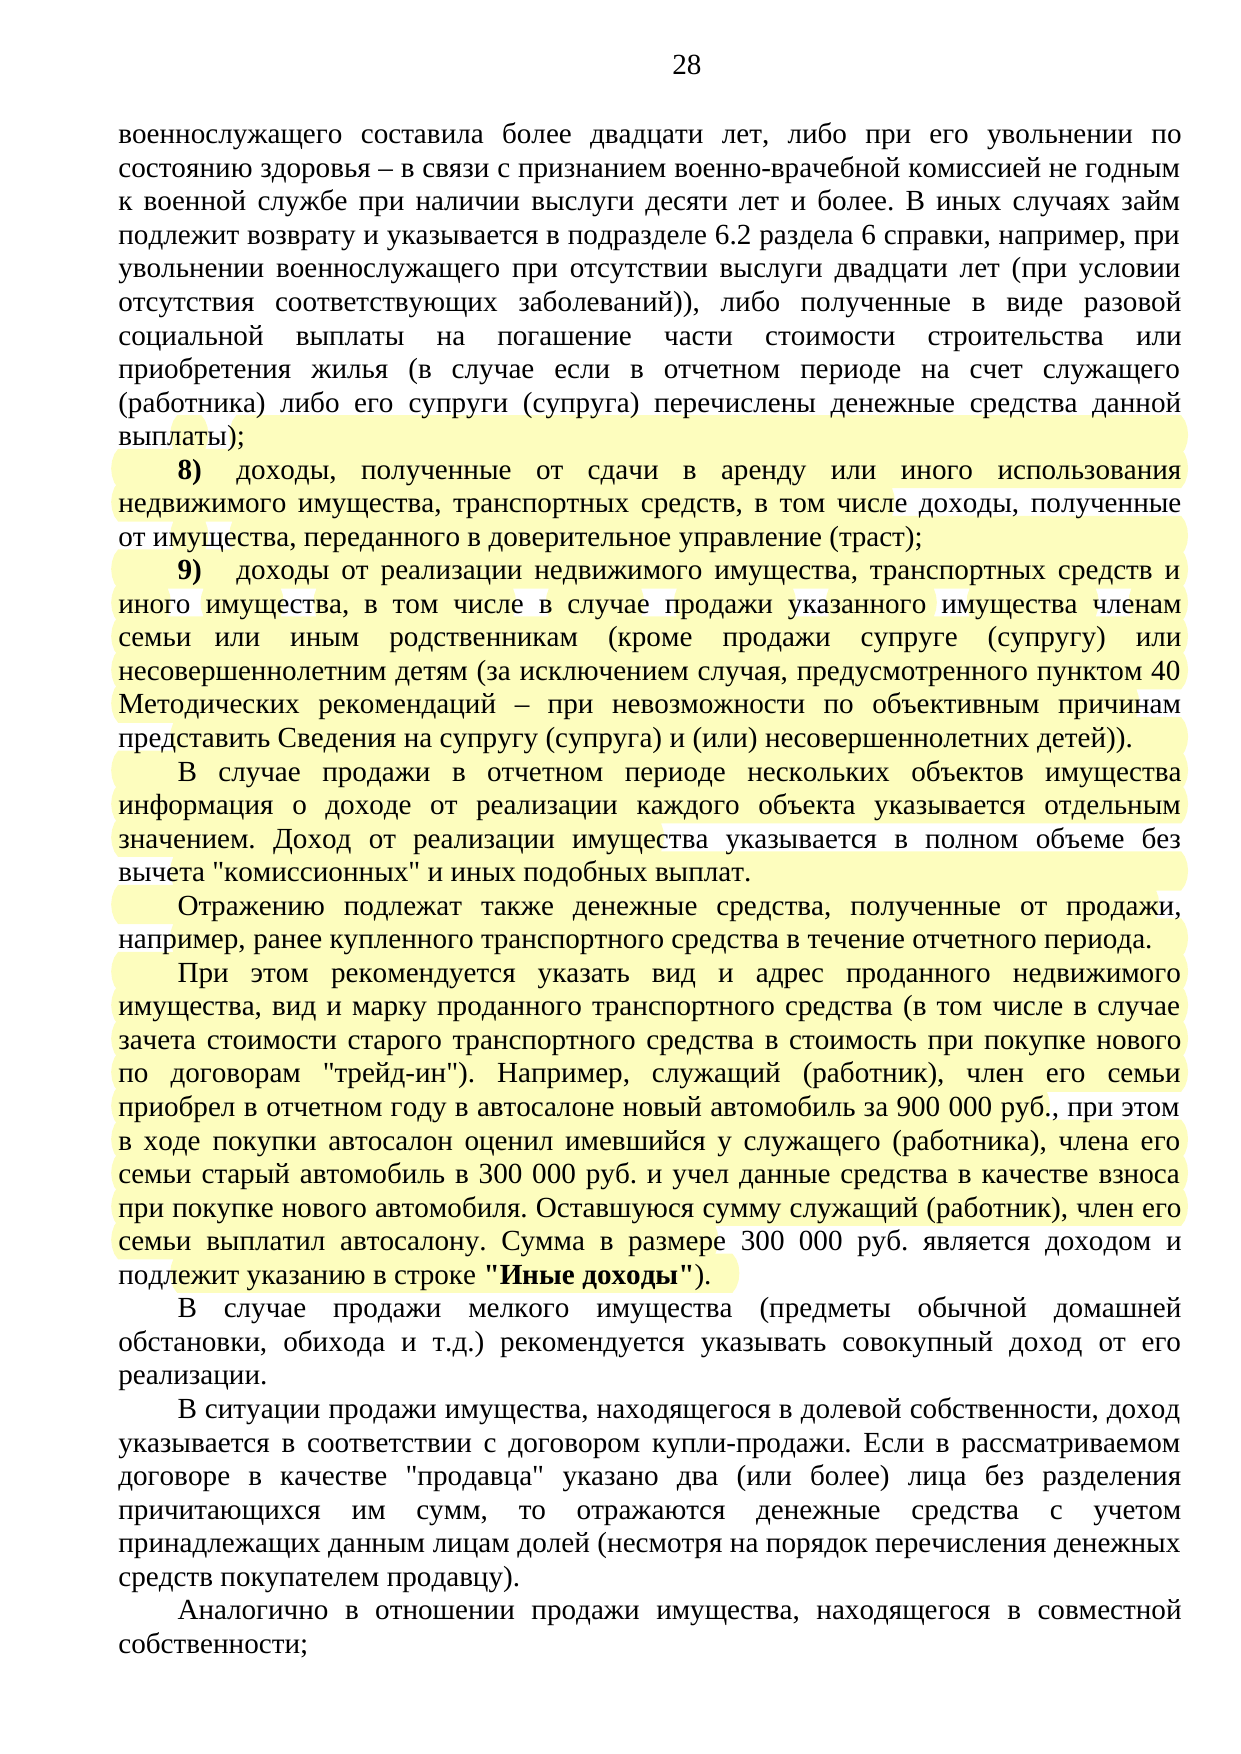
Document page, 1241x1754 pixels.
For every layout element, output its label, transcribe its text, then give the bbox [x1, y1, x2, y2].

text В случае продажи мелкого имущества (предметы обычной домашней обстановки, обихода и т.д.) рекомендуется указывать совокупный доход от его реализации. [118, 1290, 1181, 1391]
text В случае продажи в отчетном периоде нескольких объектов имущества информация о доходе от реализации каждого объекта указывается отдельным значением. Доход от реализации имущества указывается в полном объеме без вычета "комиссионных" и иных подобных выплат. [118, 754, 1181, 888]
text Отражению подлежат также денежные средства, полученные от продажи, например, ранее купленного транспортного средства в течение отчетного периода. [118, 888, 1181, 955]
text При этом рекомендуется указать вид и адрес проданного недвижимого имущества, вид и марку проданного транспортного средства (в том числе в случае зачета стоимости старого транспортного средства в стоимость при покупке нового по договорам "трейд-ин"). Например, служащий (работник), член его семьи приобрел в отчетном году в автосалоне новый автомобиль за 900 000 руб., при этом в ходе покупки автосалон оценил имевшийся у служащего (работника), члена его семьи старый автомобиль в 300 000 руб. и учел данные средства в качестве взноса при покупке нового автомобиля. Оставшуюся сумму служащий (работник), член его семьи выплатил автосалону. Сумма в размере 300 000 руб. является доходом и подлежит указанию в строке "Иные доходы"). [118, 955, 1181, 1290]
text Аналогично в отношении продажи имущества, находящегося в совместной собственности; [118, 1592, 1181, 1659]
list доходы, полученные от сдачи в аренду или иного использования недвижимого имущества, транспортных средств, в том числе доходы, полученные от имущества, переданного в доверительное управление (траст); [118, 452, 1181, 552]
list доходы от реализации недвижимого имущества, транспортных средств и иного имущества, в том числе в случае продажи указанного имущества членам семьи или иным родственникам (кроме продажи супруге (супругу) или несовершеннолетним детям (за исключением случая, предусмотренного пунктом 40 Методических рекомендаций – при невозможности по объективным причинам представить Сведения на супругу (супруга) и (или) несовершеннолетних детей)). [118, 552, 1181, 754]
text военнослужащего составила более двадцати лет, либо при его увольнении по состоянию здоровья – в связи с признанием военно-врачебной комиссией не годным к военной службе при наличии выслуги десяти лет и более. В иных случаях займ подлежит возврату и указывается в подразделе 6.2 раздела 6 справки, например, при увольнении военнослужащего при отсутствии выслуги двадцати лет (при условии отсутствия соответствующих заболеваний)), либо полученные в виде разовой социальной выплаты на погашение части стоимости строительства или приобретения жилья (в случае если в отчетном периоде на счет служащего (работника) либо его супруги (супруга) перечислены денежные средства данной выплаты); [118, 116, 1181, 452]
text В ситуации продажи имущества, находящегося в долевой собственности, доход указывается в соответствии с договором купли-продажи. Если в рассматриваемом договоре в качестве "продавца" указано два (или более) лица без разделения причитающихся им сумм, то отражаются денежные средства с учетом принадлежащих данным лицам долей (несмотря на порядок перечисления денежных средств покупателем продавцу). [118, 1391, 1182, 1592]
